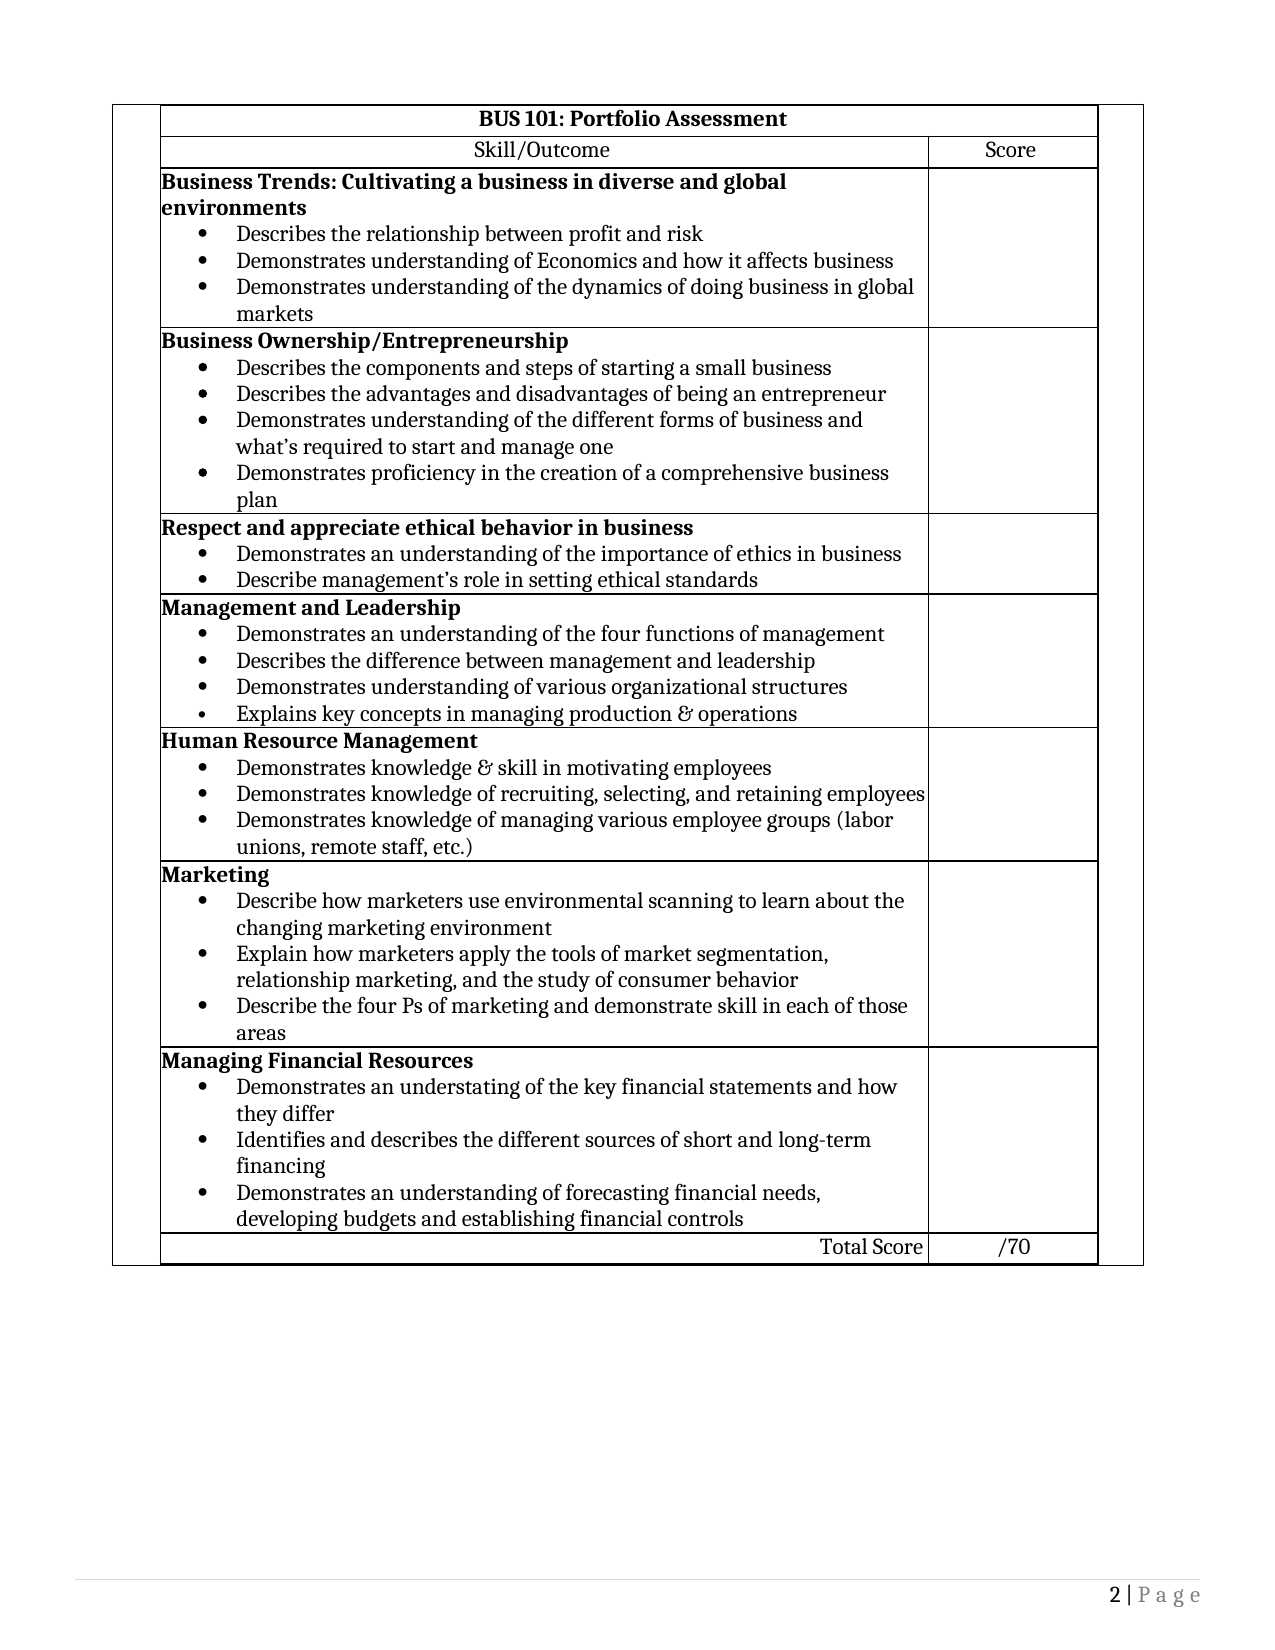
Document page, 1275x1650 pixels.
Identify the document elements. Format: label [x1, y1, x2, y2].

table_header [161, 514, 928, 593]
table_header [161, 1048, 928, 1232]
table_header [929, 514, 1097, 593]
table_header [929, 328, 1097, 513]
table_header [161, 137, 928, 167]
table_header [929, 595, 1097, 727]
table_header [161, 1234, 928, 1263]
table_header [161, 728, 928, 860]
table_header [161, 106, 1097, 136]
table_header [929, 862, 1097, 1046]
table_header [113, 105, 160, 1265]
table_header [929, 1048, 1097, 1232]
table_header [161, 595, 928, 727]
table_header [929, 1234, 1097, 1263]
table_header [161, 328, 928, 513]
table_header [1099, 105, 1143, 1265]
table_header [161, 862, 928, 1046]
table_header [929, 169, 1097, 327]
table_header [929, 728, 1097, 860]
table_header [161, 169, 928, 327]
table_header [929, 137, 1097, 167]
